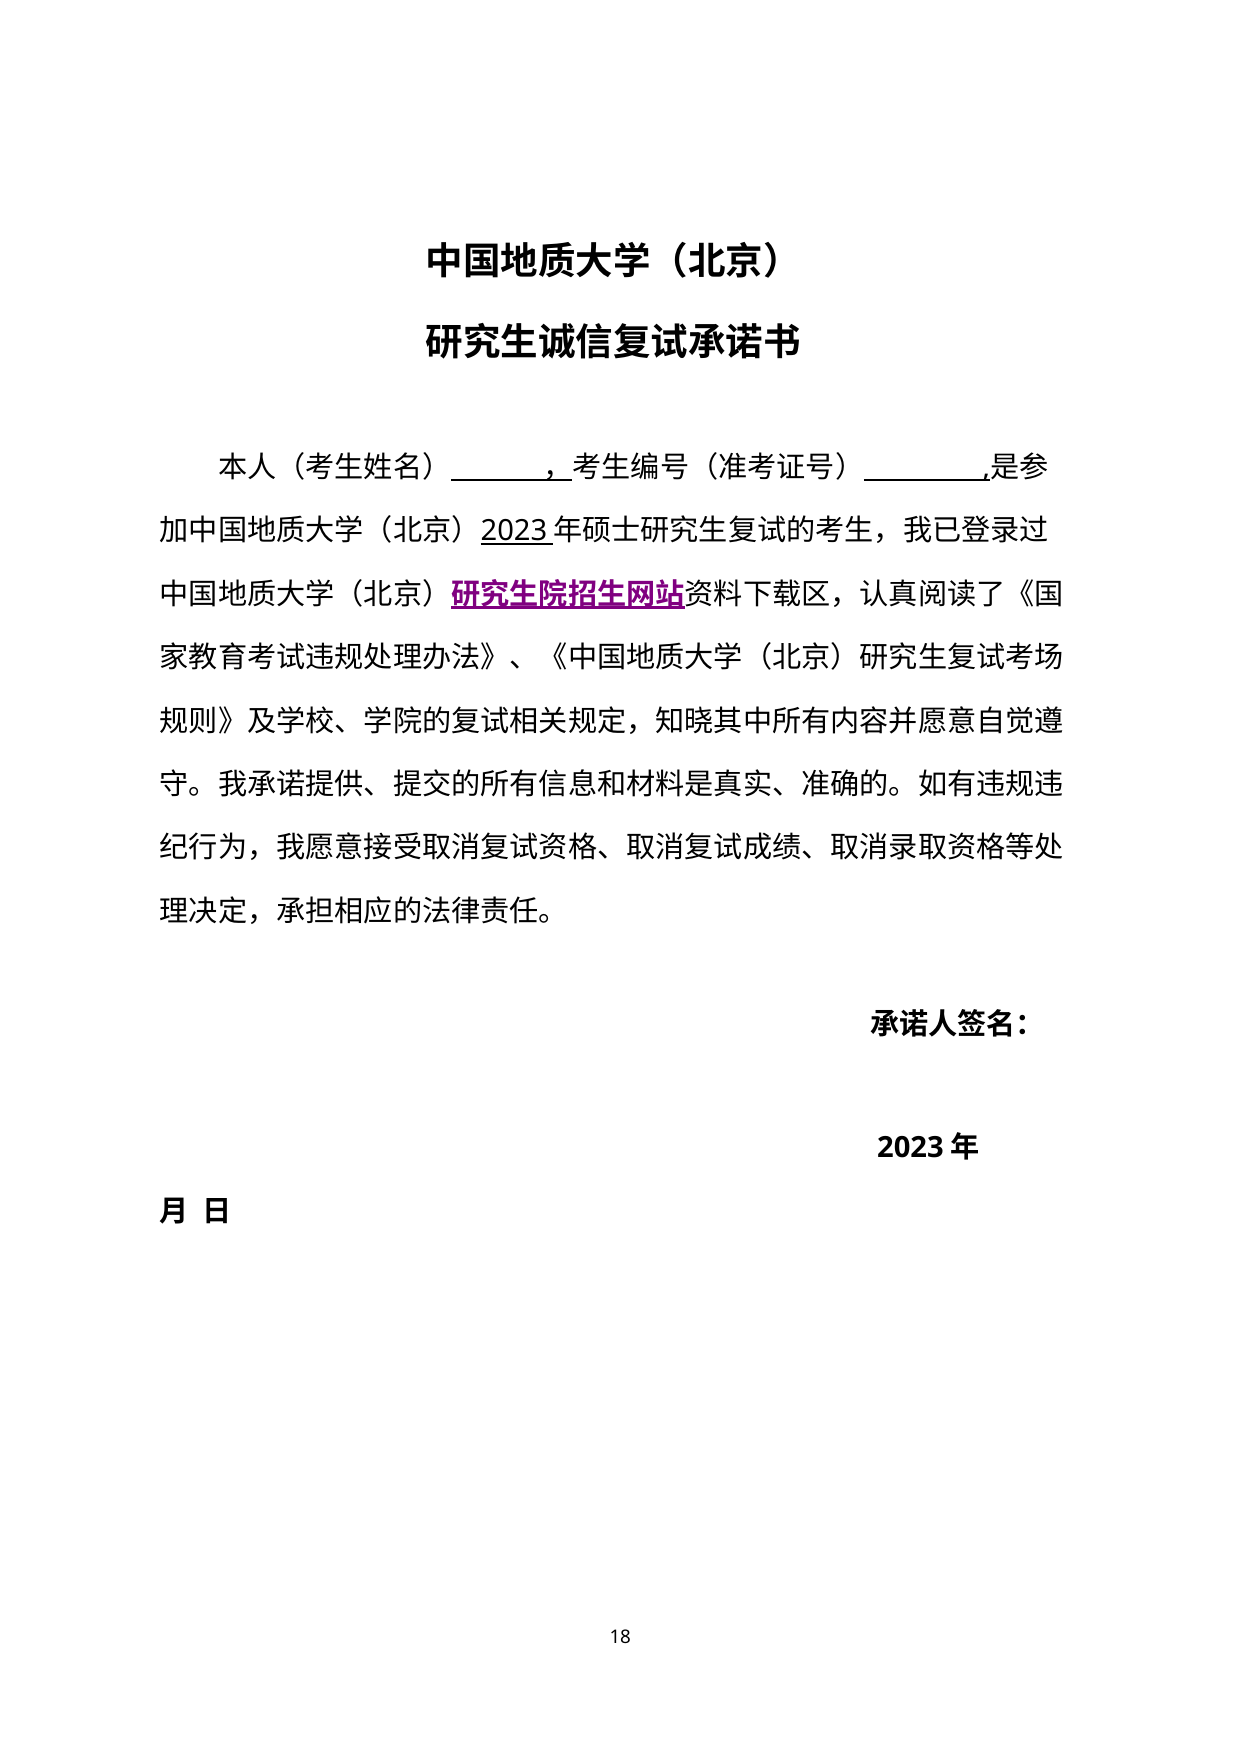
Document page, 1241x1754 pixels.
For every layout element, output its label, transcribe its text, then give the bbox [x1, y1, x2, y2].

text 2023年 月 日 [159, 1123, 1022, 1229]
text 中国地质大学（北京） [204, 231, 1022, 285]
text 本人（考生姓名） ，考生编号（准考证号） ,是参加中国地质大学（北京）2023年硕士研究生复试的考生，我已登录过中国地质大学（北京）研究生院招生网站资料下载区，认真阅读了《国家教育考试违规处理办法》、《中国地质大学（北京）研究生复试考场规则》及学校、学院的复试相关规定，知晓其中所有内容并愿意自觉遵守。我承诺提供、提交的所有信息和材料是真实、准确的。如有违规违纪行为，我愿意接受取消复试资格、取消复试成绩、取消录取资格等处理决定，承担相应的法律责任。 [159, 443, 1070, 930]
text 承诺人签名： [159, 1001, 1022, 1043]
text 研究生诚信复试承诺书 [204, 312, 1022, 367]
